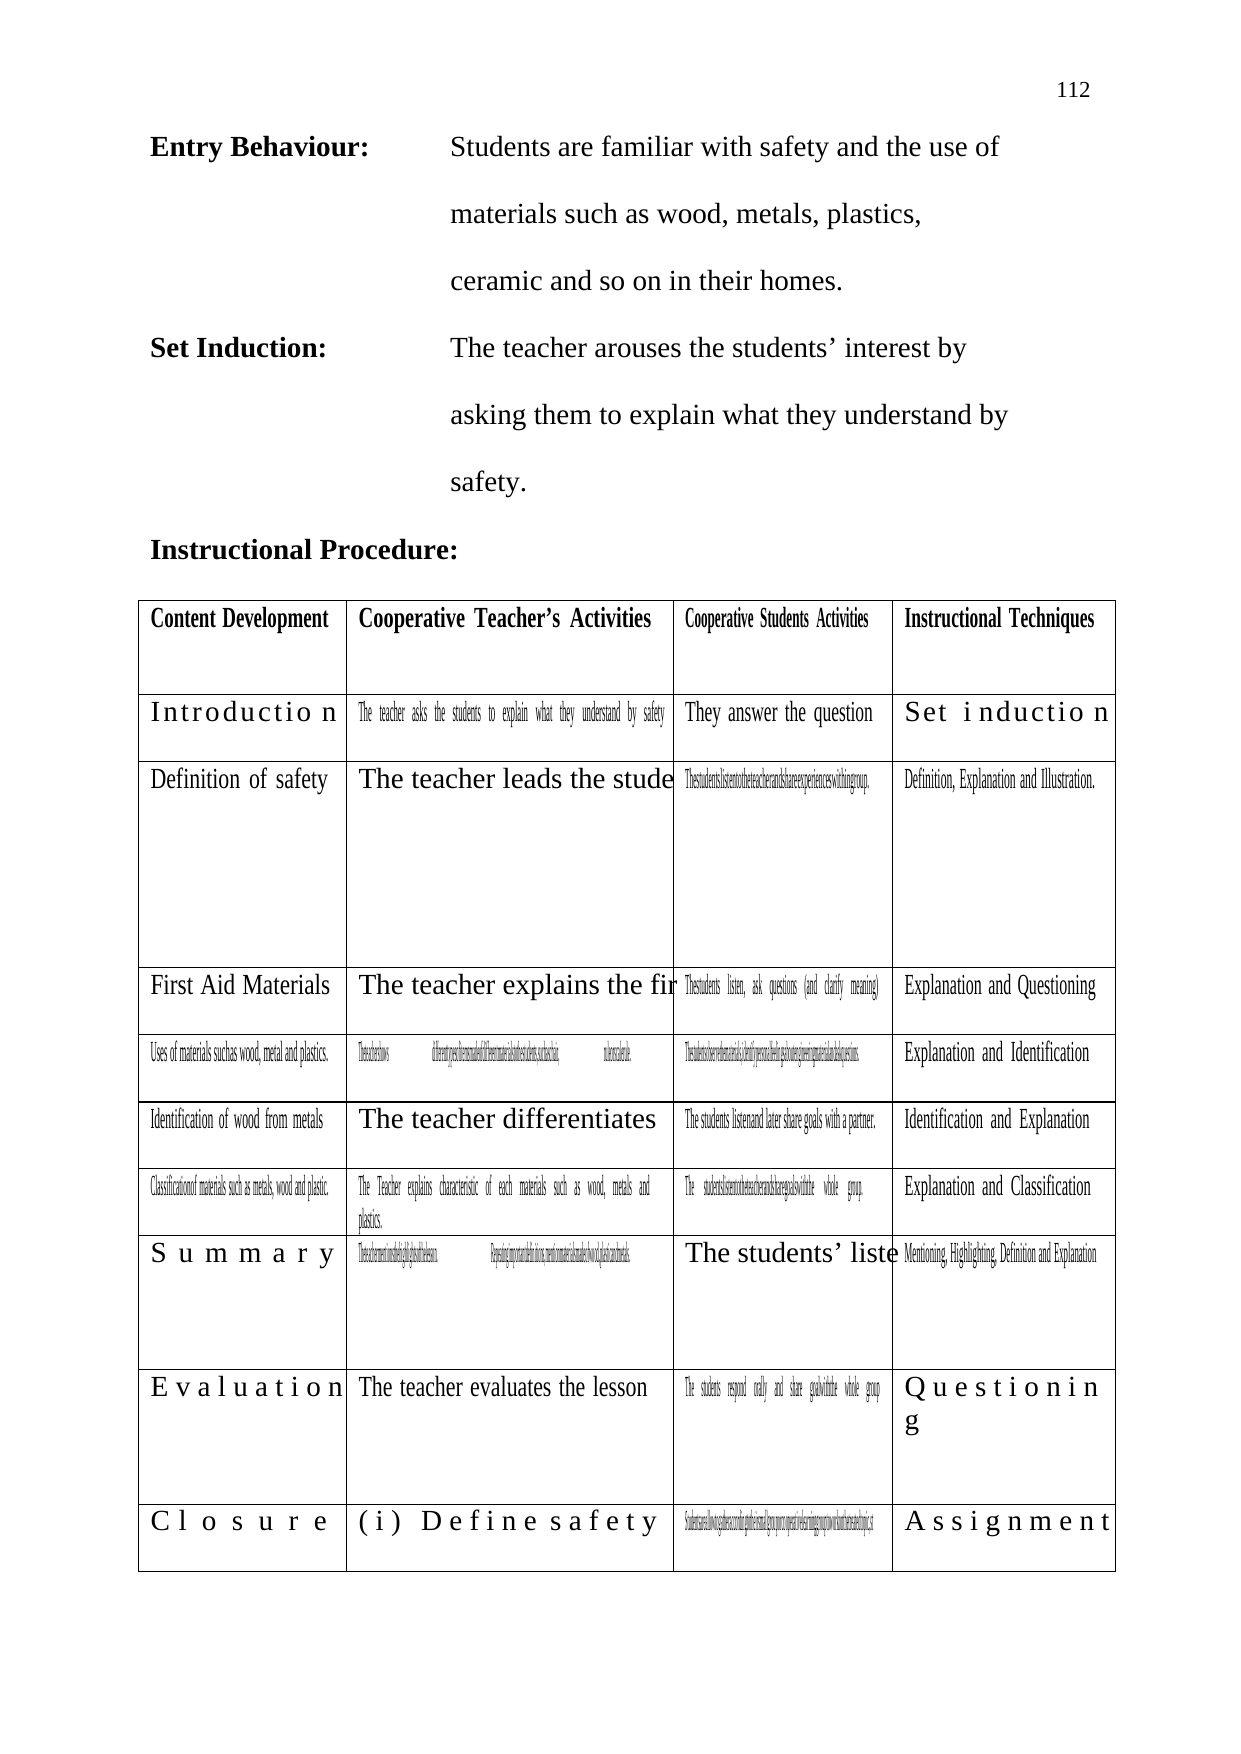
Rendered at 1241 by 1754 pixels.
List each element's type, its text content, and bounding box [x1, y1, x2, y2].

table_cell Set i nductio n [893, 695, 1115, 761]
table_cell Explanation and Questioning [893, 968, 1115, 1034]
table_cell S u m m a r y [139, 1236, 346, 1369]
table_cell Uses of materials suchas wood, metal and plastics. [139, 1035, 346, 1101]
table_cell Q u e s t i o n i n g [893, 1370, 1115, 1503]
table_cell The students respond orally and share goalwiththe whole group [674, 1370, 892, 1503]
subtitle Instructional Procedure: [150, 532, 1211, 566]
table_cell The Teacher explains characteristic of each materials such as wood, metals and plastics. [347, 1169, 673, 1235]
text Set Induction: The teacher arouses the students’ interest by [150, 330, 1211, 364]
table_cell First Aid Materials [139, 968, 346, 1034]
table_header Content Development [139, 601, 346, 694]
table_cell Definition of safety [139, 762, 346, 967]
text materials such as wood, metals, plastics, ceramic and so on in their homes. [450, 196, 923, 297]
table_cell Identification of wood from metals [139, 1103, 346, 1168]
table_cell Definition, Explanation and Illustration. [893, 762, 1115, 967]
table_cell The students listenand later share goals with a partner. [674, 1103, 892, 1168]
table_cell Explanation and Classification [893, 1169, 1115, 1235]
table_cell Studentsareallowtogatheraccordingtotheirsmallgrouporcooperativelearninggrouptoworkonthetreatedtopic,st [674, 1505, 892, 1571]
table_cell Explanation and Identification [893, 1035, 1115, 1101]
table_cell Theteachershows differenttypesofitemsmadeofdifferentmaterialstothestudents,suchaschair, ruleorscalerule. [347, 1035, 673, 1101]
table_cell The teacher evaluates the lesson [347, 1370, 673, 1503]
table_cell Identification and Explanation [893, 1103, 1115, 1168]
table_cell The studentslistentotheteacherandsharegoalswiththe whole group. [674, 1169, 892, 1235]
table_cell The teacher explains the fir [347, 968, 673, 1034]
table_cell C l o s u r e [139, 1505, 346, 1571]
text Entry Behaviour: Students are familiar with safety and the use of [150, 129, 1211, 163]
text asking them to explain what they understand by safety. [450, 397, 1028, 498]
table_cell The students’ liste [674, 1236, 892, 1369]
table_cell Introductio n [139, 695, 346, 761]
table_cell The teacher leads the stude [347, 762, 673, 967]
table_cell ( i ) D e f i n e s a f e t y [347, 1505, 673, 1571]
table_cell Theteachermentionsthehighlightsofthelesson. Repeatingimportantdefinitions,mentionmaterialsmadeofwood,plasticandmetals. [347, 1236, 673, 1369]
table_cell E v a l u a t i o n [139, 1370, 346, 1503]
table_cell The teacher asks the students to explain what they understand by safety [347, 695, 673, 761]
table_cell Thestudents listen, ask questions (and clarify meaning) [674, 968, 892, 1034]
table_cell A s s i g n m e n t [893, 1505, 1115, 1571]
table_cell The teacher differentiates [347, 1103, 673, 1168]
table_header Instructional Techniques [893, 601, 1115, 694]
table_header Cooperative Students Activities [674, 601, 892, 694]
table_cell Thestudentsobservethematerials,identifypersonalfeelingsaboutengineeringmaterialandaskquestions. [674, 1035, 892, 1101]
table_header Cooperative Teacher’s Activities [347, 601, 673, 694]
table_cell Mentioning, Highlighting, Definition and Explanation [893, 1236, 1115, 1369]
table_cell They answer the question [674, 695, 892, 761]
table_cell Thestudentslistentotheteacherandshareexperienceswithingroup. [674, 762, 892, 967]
table_cell Classificationof materials such as metals, wood and plastic. [139, 1169, 346, 1235]
